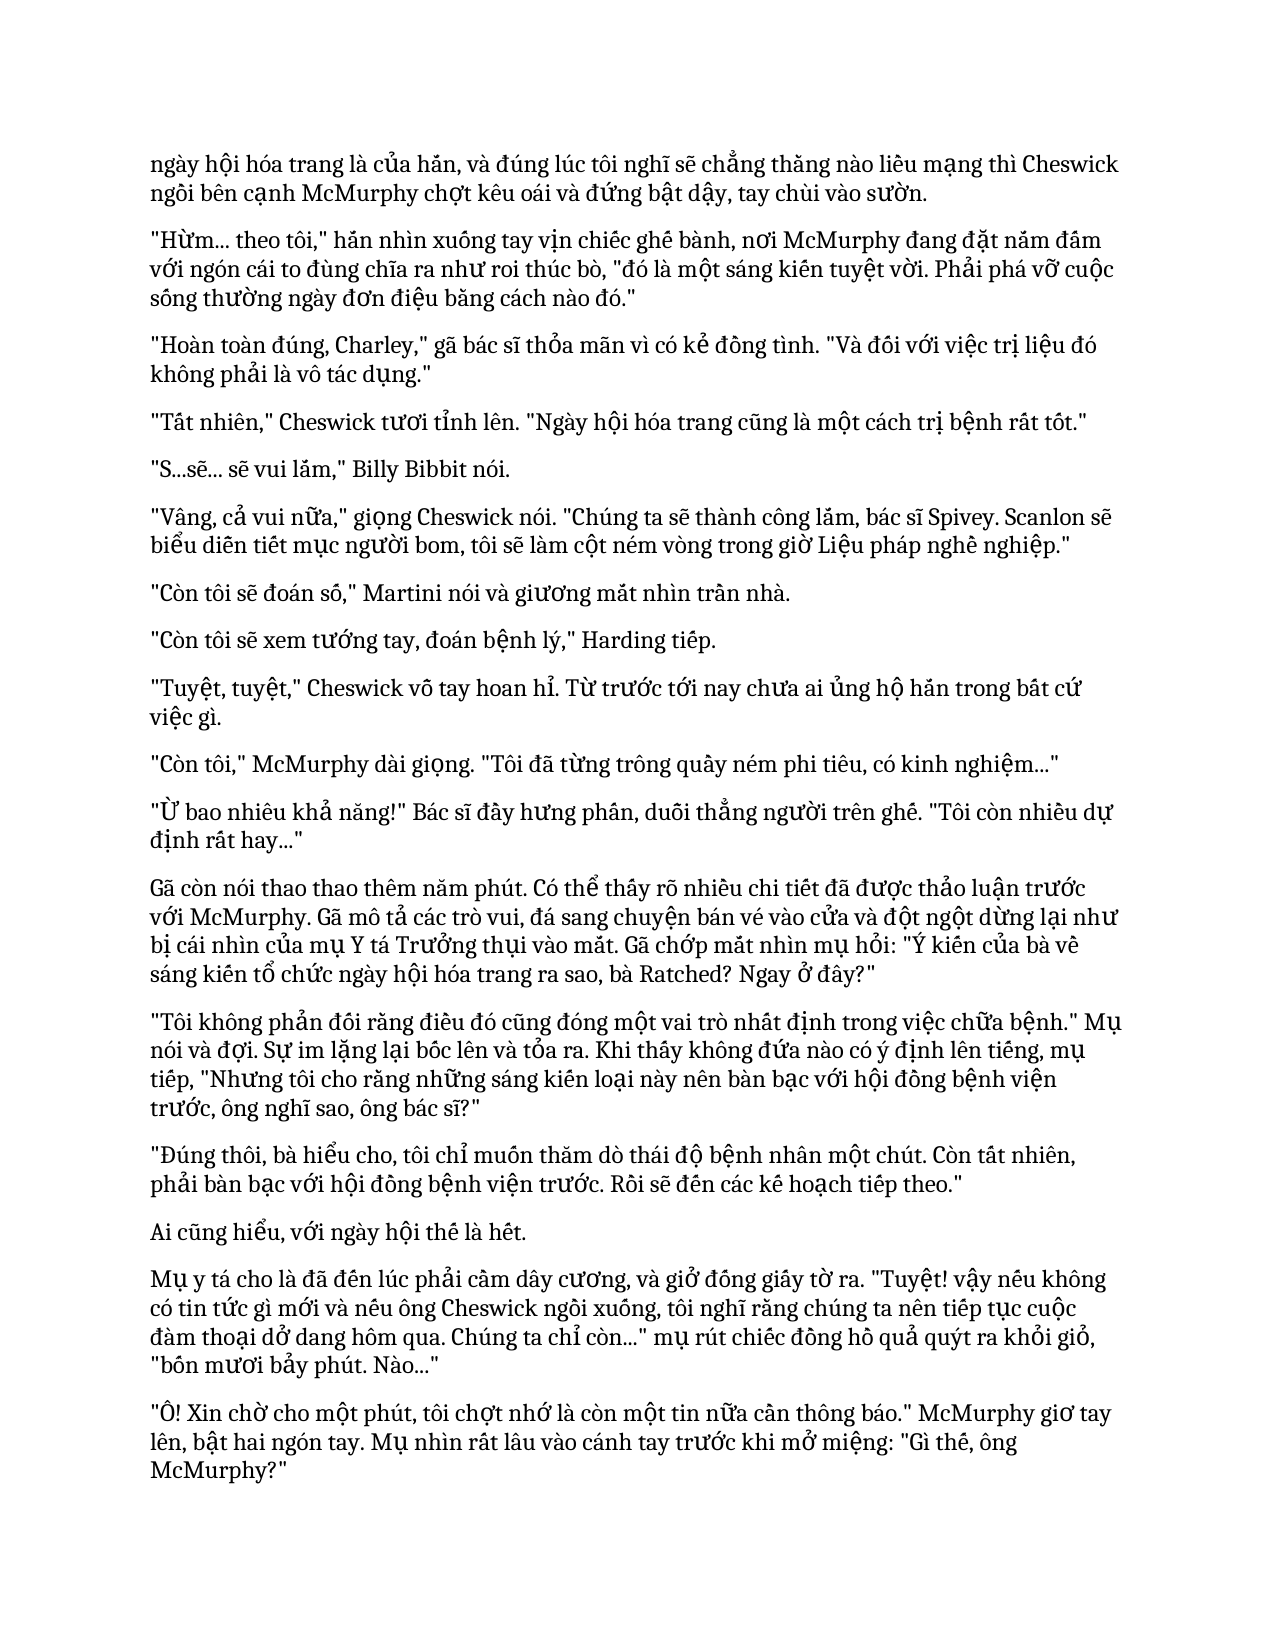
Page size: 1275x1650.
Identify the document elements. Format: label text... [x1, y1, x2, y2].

text "Vâng, cả vui nữa," giọng Cheswick nói. "Chúng ta sẽ thành công lắm, bác sĩ Spivey. Scanlon sẽ biểu diễn tiết mục người bom, tôi sẽ làm cột ném vòng trong giờ Liệu pháp nghề nghiệp." [150, 502, 1125, 560]
text "Ô! Xin chờ cho một phút, tôi chợt nhớ là còn một tin nữa cần thông báo." McMurphy giơ tay lên, bật hai ngón tay. Mụ nhìn rất lâu vào cánh tay trước khi mở miệng: "Gì thế, ông McMurphy?" [150, 1399, 1125, 1485]
text "Tất nhiên," Cheswick tươi tỉnh lên. "Ngày hội hóa trang cũng là một cách trị bệnh rất tốt." [150, 407, 1125, 436]
text "S...sẽ... sẽ vui lắm," Billy Bibbit nói. [150, 455, 1125, 484]
text "Tuyệt, tuyệt," Cheswick vỗ tay hoan hỉ. Từ trước tới nay chưa ai ủng hộ hắn trong bất cứ việc gì. [150, 674, 1125, 731]
text "Ừ bao nhiêu khả năng!" Bác sĩ đầy hưng phấn, duỗi thẳng người trên ghế. "Tôi còn nhiều dự định rất hay..." [150, 797, 1125, 855]
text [150, 150, 1125, 207]
text "Còn tôi sẽ xem tướng tay, đoán bệnh lý," Harding tiếp. [150, 626, 1125, 655]
text "Còn tôi," McMurphy dài giọng. "Tôi đã từng trông quầy ném phi tiêu, có kinh nghiệm..." [150, 750, 1125, 779]
text Ai cũng hiểu, với ngày hội thế là hết. [150, 1217, 1125, 1246]
text "Đúng thôi, bà hiểu cho, tôi chỉ muốn thăm dò thái độ bệnh nhân một chút. Còn tất nhiên, phải bàn bạc với hội đồng bệnh viện trước. Rồi sẽ đến các kế hoạch tiếp theo." [150, 1141, 1125, 1199]
text "Hừm... theo tôi," hắn nhìn xuống tay vịn chiếc ghế bành, nơi McMurphy đang đặt nắm đấm với ngón cái to đùng chĩa ra như roi thúc bò, "đó là một sáng kiến tuyệt vời. Phải phá vỡ cuộc sống thường ngày đơn điệu bằng cách nào đó." [150, 226, 1125, 312]
text "Hoàn toàn đúng, Charley," gã bác sĩ thỏa mãn vì có kẻ đồng tình. "Và đối với việc trị liệu đó không phải là vô tác dụng." [150, 331, 1125, 389]
text "Còn tôi sẽ đoán số," Martini nói và giương mắt nhìn trần nhà. [150, 579, 1125, 607]
text Mụ y tá cho là đã đến lúc phải cầm dây cương, và giở đống giấy tờ ra. "Tuyệt! vậy nếu không có tin tức gì mới và nếu ông Cheswick ngồi xuống, tôi nghĩ rằng chúng ta nên tiếp tục cuộc đàm thoại dở dang hôm qua. Chúng ta chỉ còn..." mụ rút chiếc đồng hồ quả quýt ra khỏi giỏ, "bốn mươi bảy phút. Nào..." [150, 1265, 1125, 1380]
text Gã còn nói thao thao thêm năm phút. Có thể thấy rõ nhiều chi tiết đã được thảo luận trước với McMurphy. Gã mô tả các trò vui, đá sang chuyện bán vé vào cửa và đột ngột dừng lại như bị cái nhìn của mụ Y tá Trưởng thụi vào mắt. Gã chớp mắt nhìn mụ hỏi: "Ý kiến của bà về sáng kiến tổ chức ngày hội hóa trang ra sao, bà Ratched? Ngay ở đây?" [150, 874, 1125, 989]
text "Tôi không phản đối rằng điều đó cũng đóng một vai trò nhất định trong việc chữa bệnh." Mụ nói và đợi. Sự im lặng lại bốc lên và tỏa ra. Khi thấy không đứa nào có ý định lên tiếng, mụ tiếp, "Nhưng tôi cho rằng những sáng kiến loại này nên bàn bạc với hội đồng bệnh viện trước, ông nghĩ sao, ông bác sĩ?" [150, 1007, 1125, 1122]
